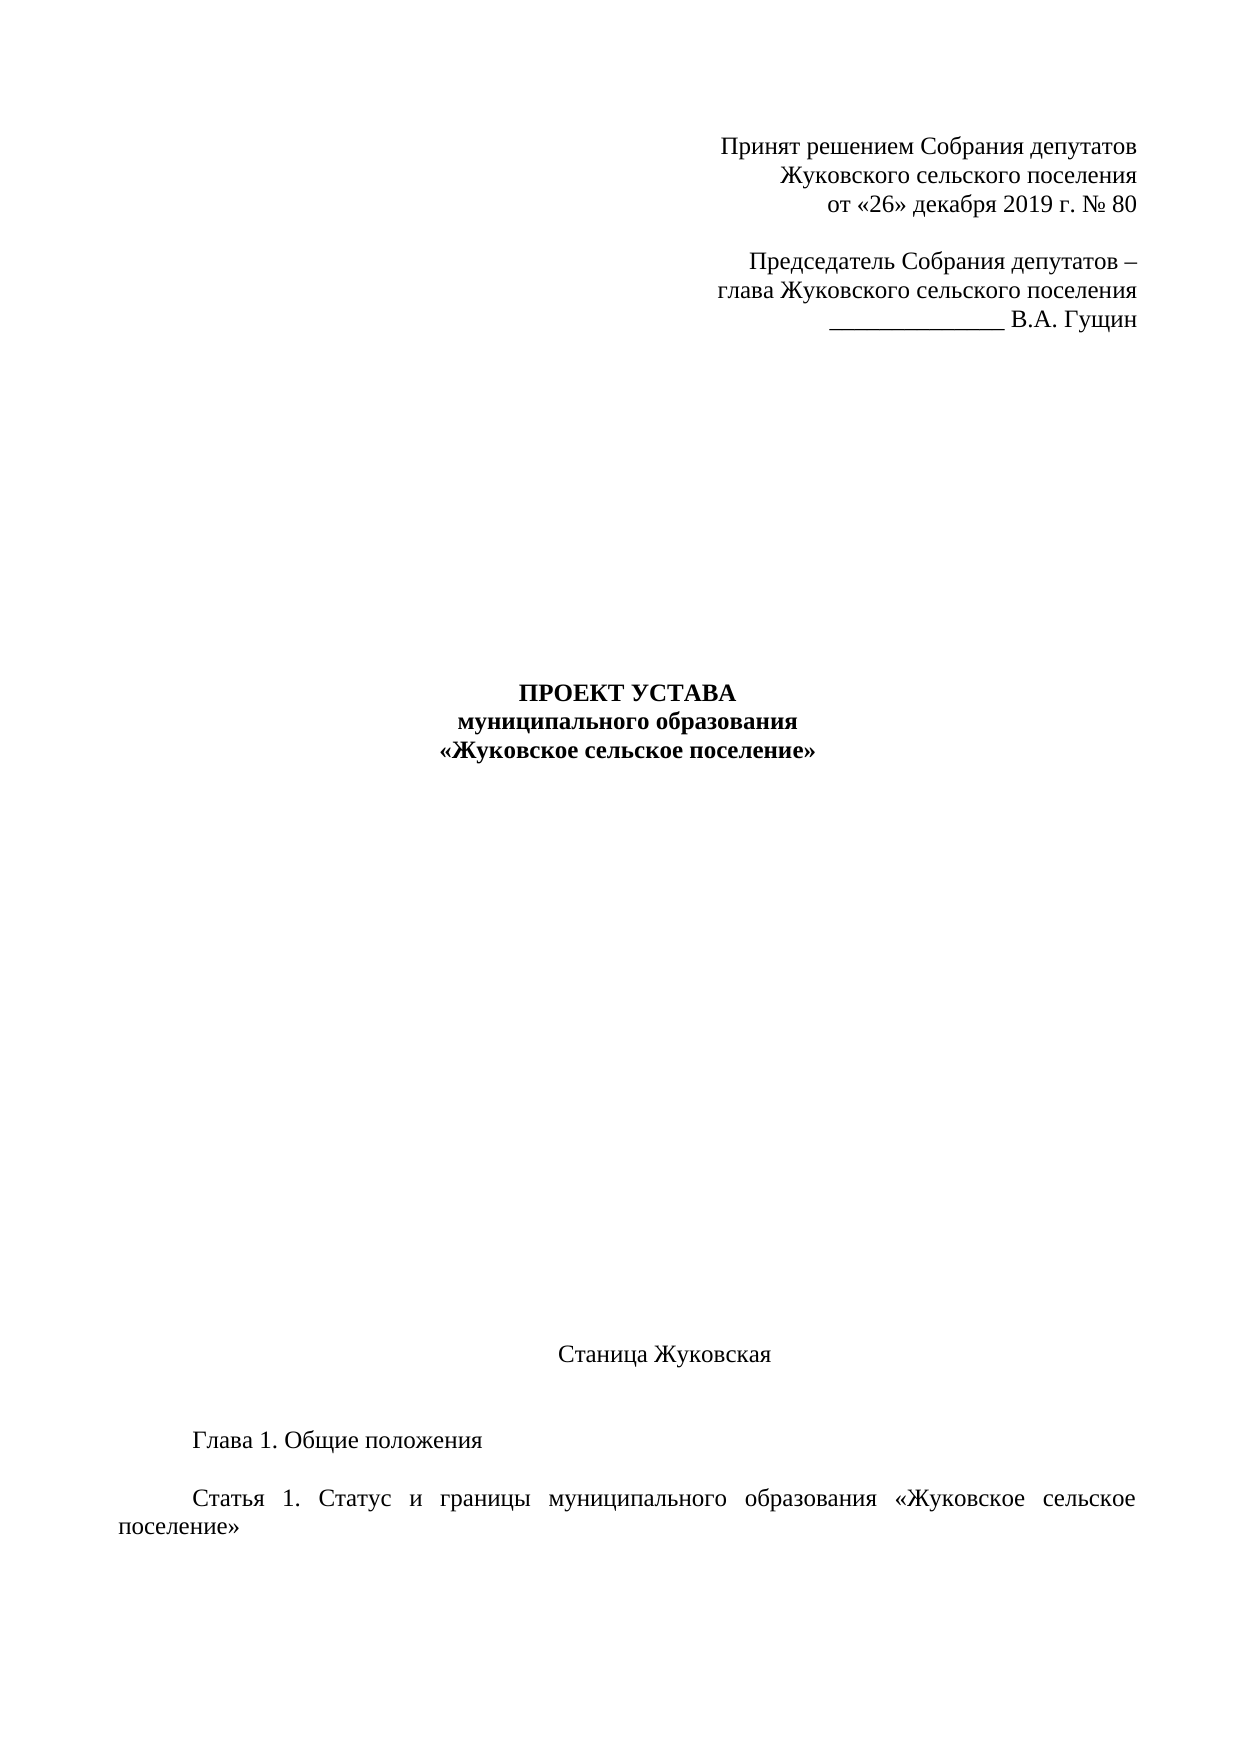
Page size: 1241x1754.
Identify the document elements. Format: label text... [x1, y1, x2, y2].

text Принят решением Собрания депутатов [118, 131, 1137, 160]
text ПРОЕКТ УСТАВА [118, 678, 1137, 706]
text Станица Жуковская [118, 1339, 1137, 1368]
text глава Жуковского сельского поселения [118, 275, 1137, 304]
text Жуковского сельского поселения [118, 160, 1137, 189]
text от «26» декабря 2019 г. № 80 [118, 189, 1137, 218]
text Статья 1. Статус и границы муниципального образования «Жуковское сельское поселение» [118, 1483, 1137, 1540]
text Глава 1. Общие положения [118, 1425, 1137, 1454]
text Председатель Собрания депутатов – [118, 246, 1137, 275]
text муниципального образования «Жуковское сельское поселение» [118, 706, 1137, 764]
text ______________ В.А. Гущин [118, 304, 1137, 333]
